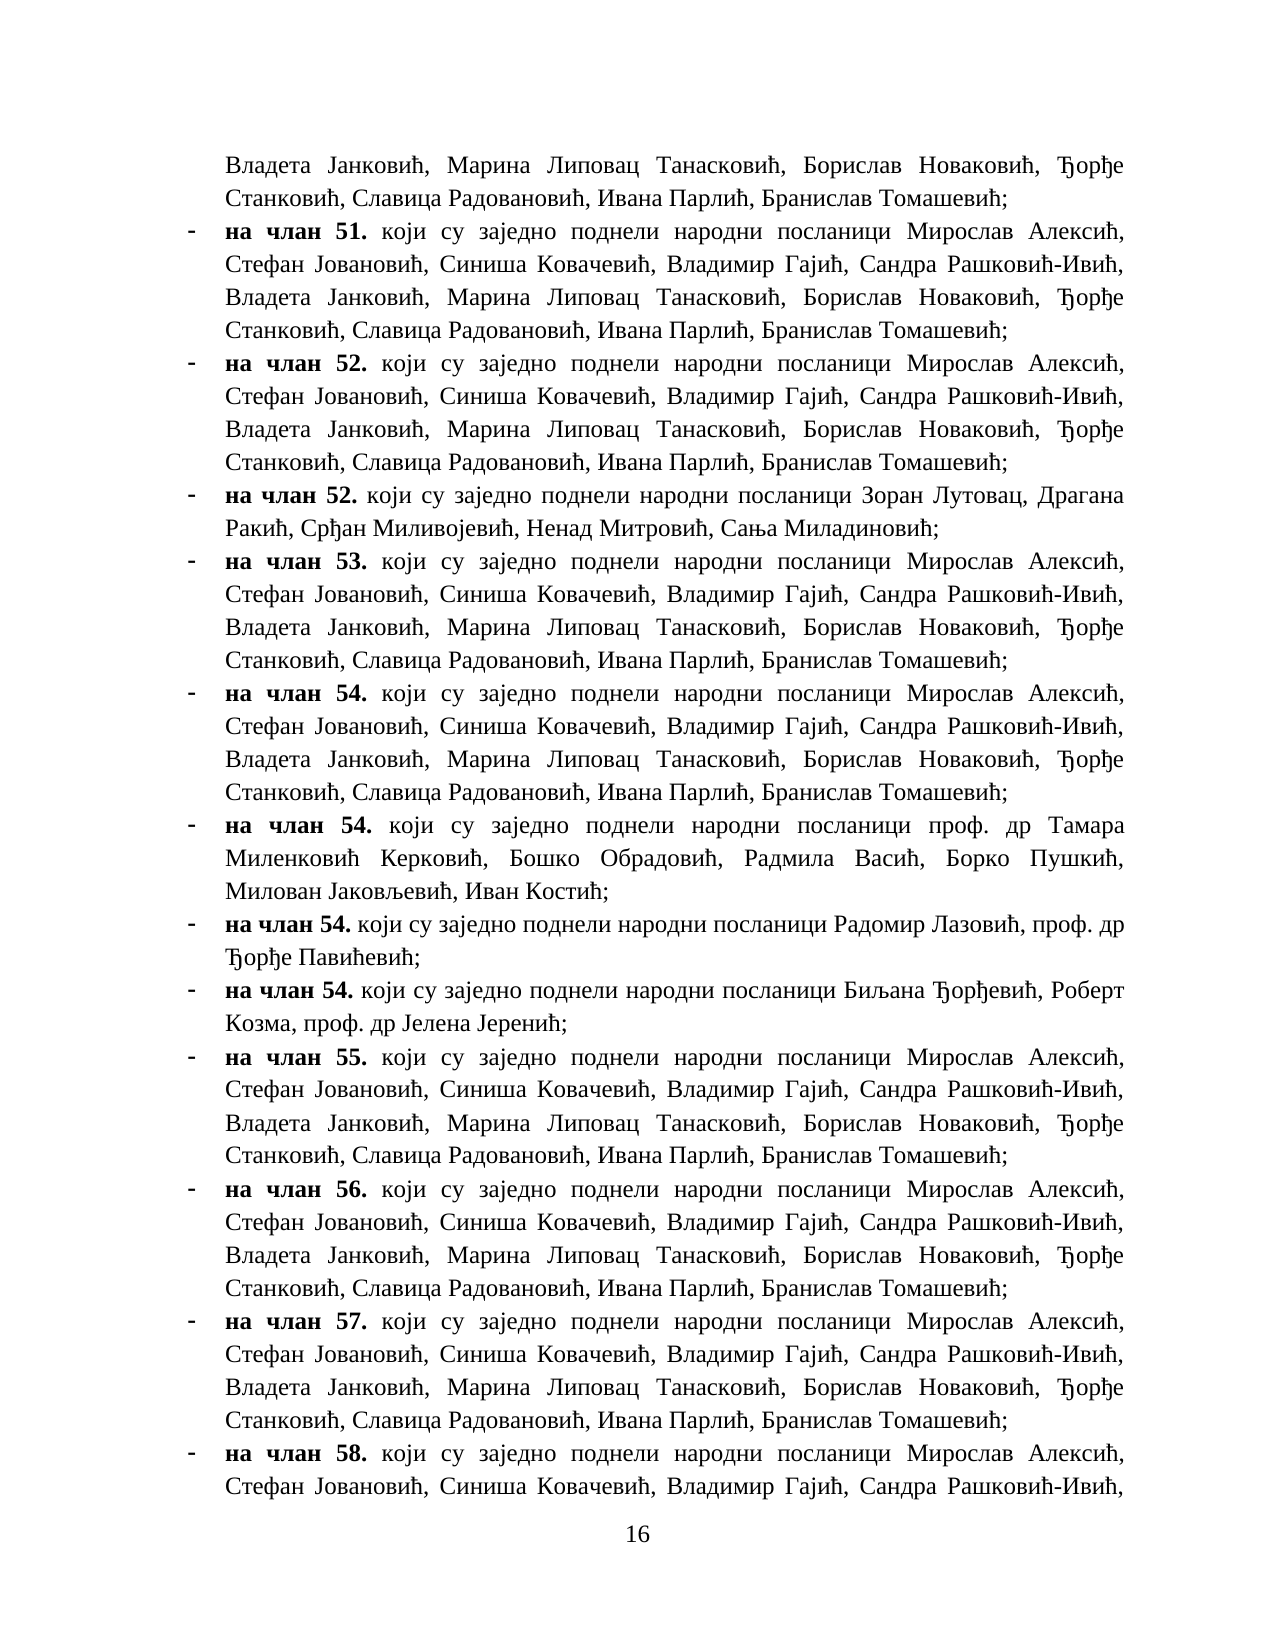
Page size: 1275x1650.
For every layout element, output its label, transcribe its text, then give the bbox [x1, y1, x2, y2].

list на члан 54. који су заједно поднели народни посланици проф. др Тамара Миленковић Керковић, Бошко Обрадовић, Радмила Васић, Борко Пушкић, Милован Јаковљевић, Иван Костић; [187, 810, 1125, 905]
list на члан 54. који су заједно поднели народни посланици Мирослав Алексић, Стефан Јовановић, Синиша Ковачевић, Владимир Гајић, Сандра Рашковић-Ивић, Владета Јанковић, Марина Липовац Танасковић, Борислав Новаковић, Ђорђе Станковић, Славица Радовановић, Ивана Парлић, Бранислав Томашевић; [187, 678, 1125, 806]
list на члан 57. који су заједно поднели народни посланици Мирослав Алексић, Стефан Јовановић, Синиша Ковачевић, Владимир Гајић, Сандра Рашковић-Ивић, Владета Јанковић, Марина Липовац Танасковић, Борислав Новаковић, Ђорђе Станковић, Славица Радовановић, Ивана Парлић, Бранислав Томашевић; [187, 1306, 1125, 1433]
list на члан 56. који су заједно поднели народни посланици Мирослав Алексић, Стефан Јовановић, Синиша Ковачевић, Владимир Гајић, Сандра Рашковић-Ивић, Владета Јанковић, Марина Липовац Танасковић, Борислав Новаковић, Ђорђе Станковић, Славица Радовановић, Ивана Парлић, Бранислав Томашевић; [187, 1174, 1125, 1301]
list на члан 55. који су заједно поднели народни посланици Мирослав Алексић, Стефан Јовановић, Синиша Ковачевић, Владимир Гајић, Сандра Рашковић-Ивић, Владета Јанковић, Марина Липовац Танасковић, Борислав Новаковић, Ђорђе Станковић, Славица Радовановић, Ивана Парлић, Бранислав Томашевић; [187, 1042, 1125, 1169]
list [187, 150, 1125, 212]
list на члан 52. који су заједно поднели народни посланици Мирослав Алексић, Стефан Јовановић, Синиша Ковачевић, Владимир Гајић, Сандра Рашковић-Ивић, Владета Јанковић, Марина Липовац Танасковић, Борислав Новаковић, Ђорђе Станковић, Славица Радовановић, Ивана Парлић, Бранислав Томашевић; [187, 348, 1125, 476]
list на члан 54. који су заједно поднели народни посланици Радомир Лазовић, проф. др Ђорђе Павићевић; [187, 909, 1125, 971]
list на члан 51. који су заједно поднели народни посланици Мирослав Алексић, Стефан Јовановић, Синиша Ковачевић, Владимир Гајић, Сандра Рашковић-Ивић, Владета Јанковић, Марина Липовац Танасковић, Борислав Новаковић, Ђорђе Станковић, Славица Радовановић, Ивана Парлић, Бранислав Томашевић; [187, 216, 1125, 344]
list на члан 53. који су заједно поднели народни посланици Мирослав Алексић, Стефан Јовановић, Синиша Ковачевић, Владимир Гајић, Сандра Рашковић-Ивић, Владета Јанковић, Марина Липовац Танасковић, Борислав Новаковић, Ђорђе Станковић, Славица Радовановић, Ивана Парлић, Бранислав Томашевић; [187, 546, 1125, 674]
list на члан 52. који су заједно поднели народни посланици Зоран Лутовац, Драгана Ракић, Срђан Миливојевић, Ненад Митровић, Сања Миладиновић; [187, 480, 1125, 542]
list на члан 54. који су заједно поднели народни посланици Биљана Ђорђевић, Роберт Козма, проф. др Јелена Јеренић; [187, 976, 1125, 1037]
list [187, 1438, 1125, 1499]
